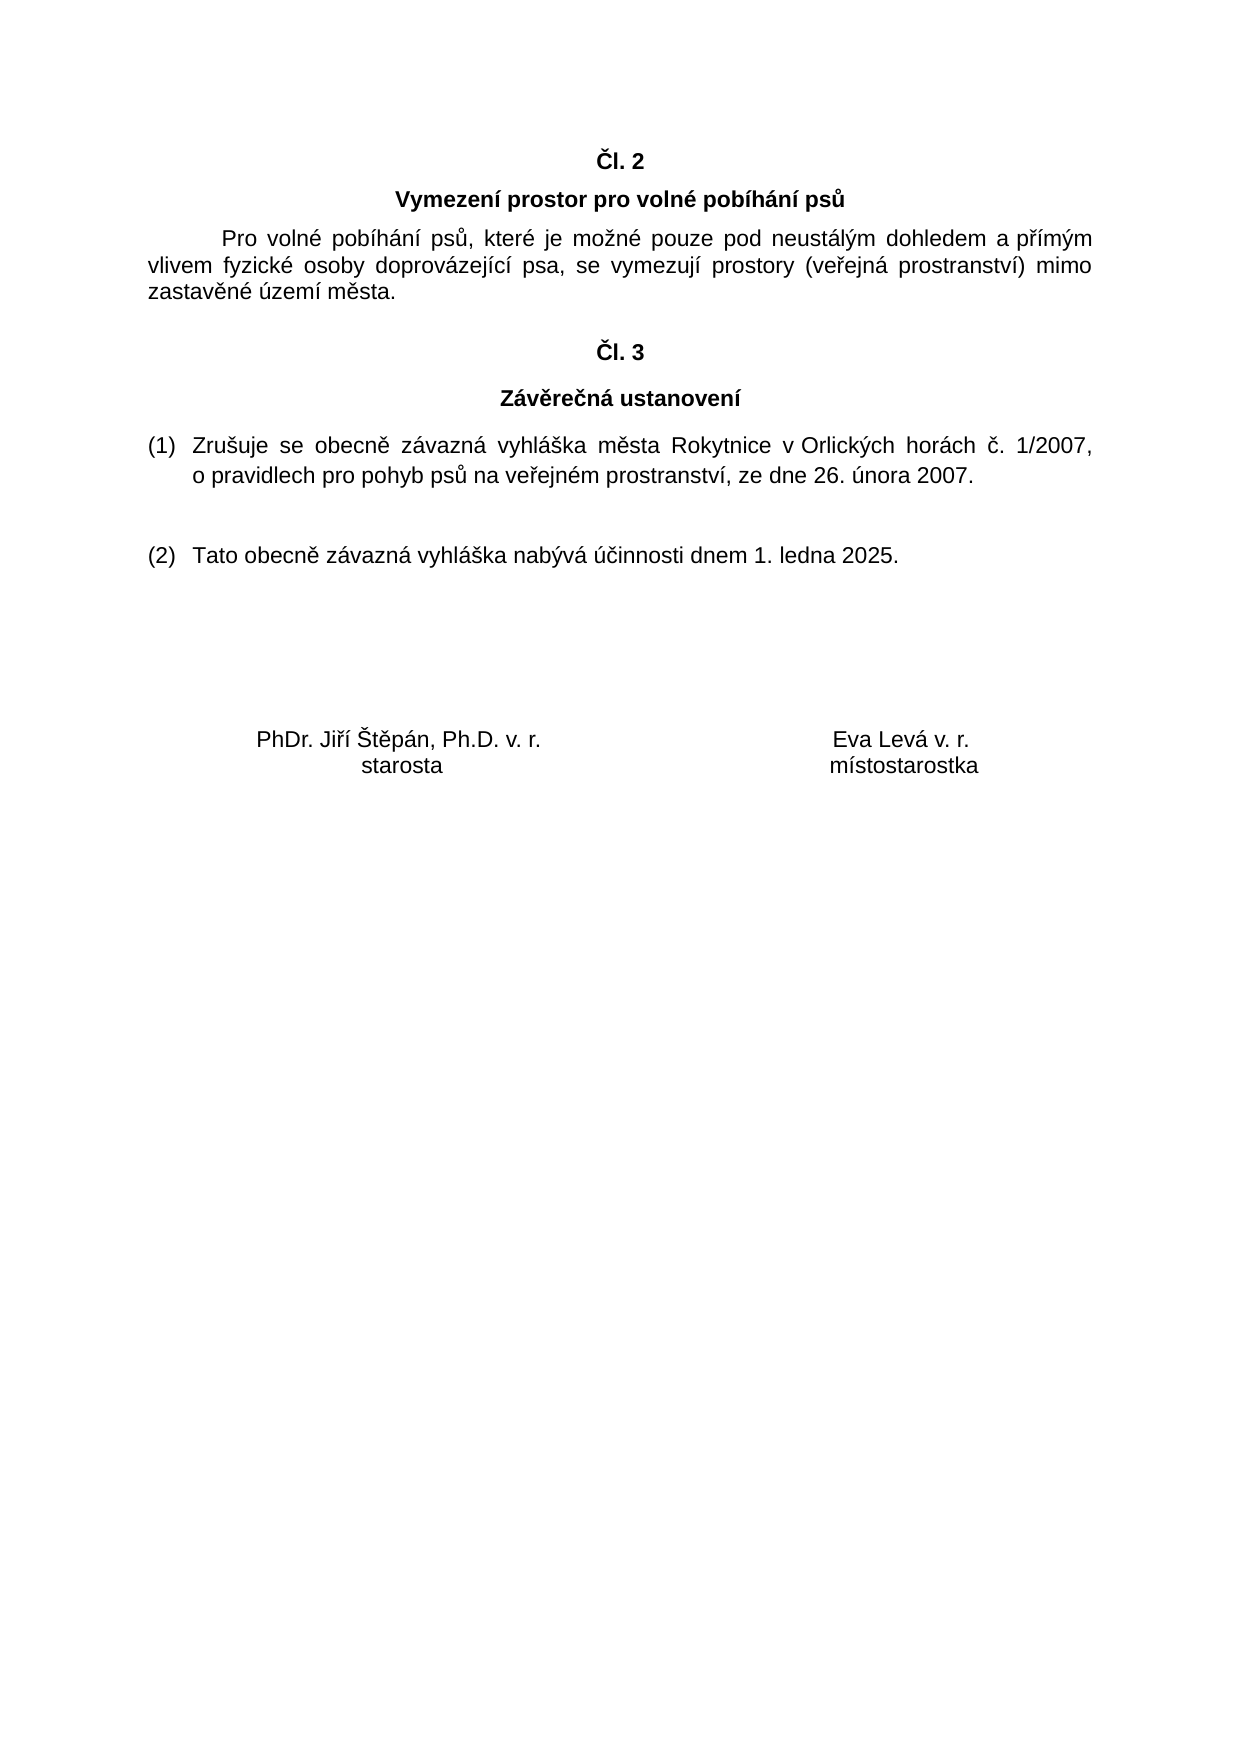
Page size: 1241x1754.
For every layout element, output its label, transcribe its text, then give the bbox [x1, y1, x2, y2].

text Pro volné pobíhání psů, které je možné pouze pod neustálým dohledem a přímým vlivem fyzické osoby doprovázející psa, se vymezují prostory (veřejná prostranství) mimo zastavěné území města. [148, 225, 1093, 304]
table_header PhDr. Jiří Štěpán, Ph.D. v. r. starosta [148, 666, 650, 784]
text Závěrečná ustanovení [148, 385, 1093, 412]
text Čl. 3 [148, 338, 1093, 365]
table_header Eva Levá v. r. místostarostka [650, 666, 1152, 784]
text Čl. 2 [148, 148, 1093, 174]
list Tato obecně závazná vyhláška nabývá účinnosti dnem 1. ledna 2025. [148, 542, 1093, 568]
list Zrušuje se obecně závazná vyhláška města Rokytnice v Orlických horách č. 1/2007, o pravidlech pro pohyb psů na veřejném prostranství, ze dne 26. února 2007. [148, 432, 1093, 488]
text Vymezení prostor pro volné pobíhání psů [148, 186, 1093, 213]
